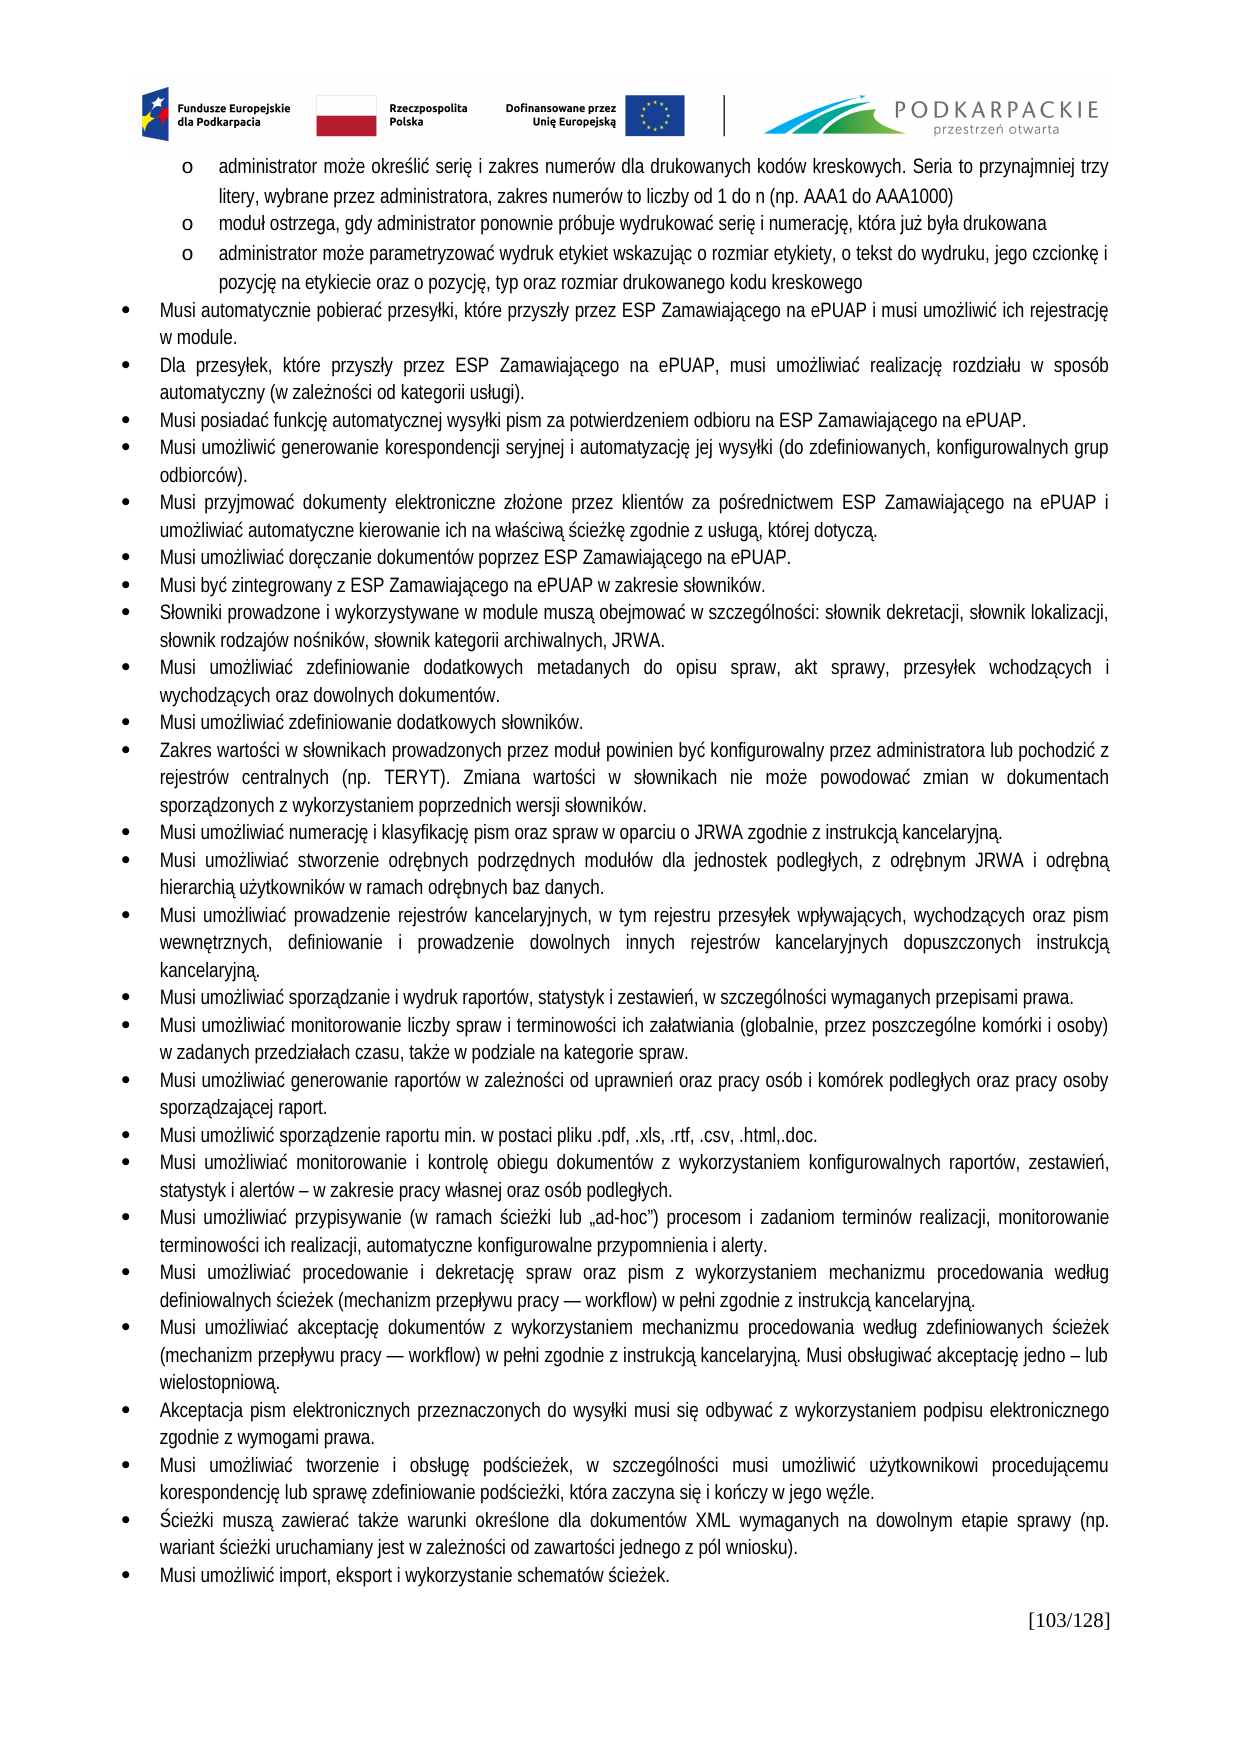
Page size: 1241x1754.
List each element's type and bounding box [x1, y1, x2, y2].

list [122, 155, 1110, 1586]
picture [129, 73, 1111, 155]
